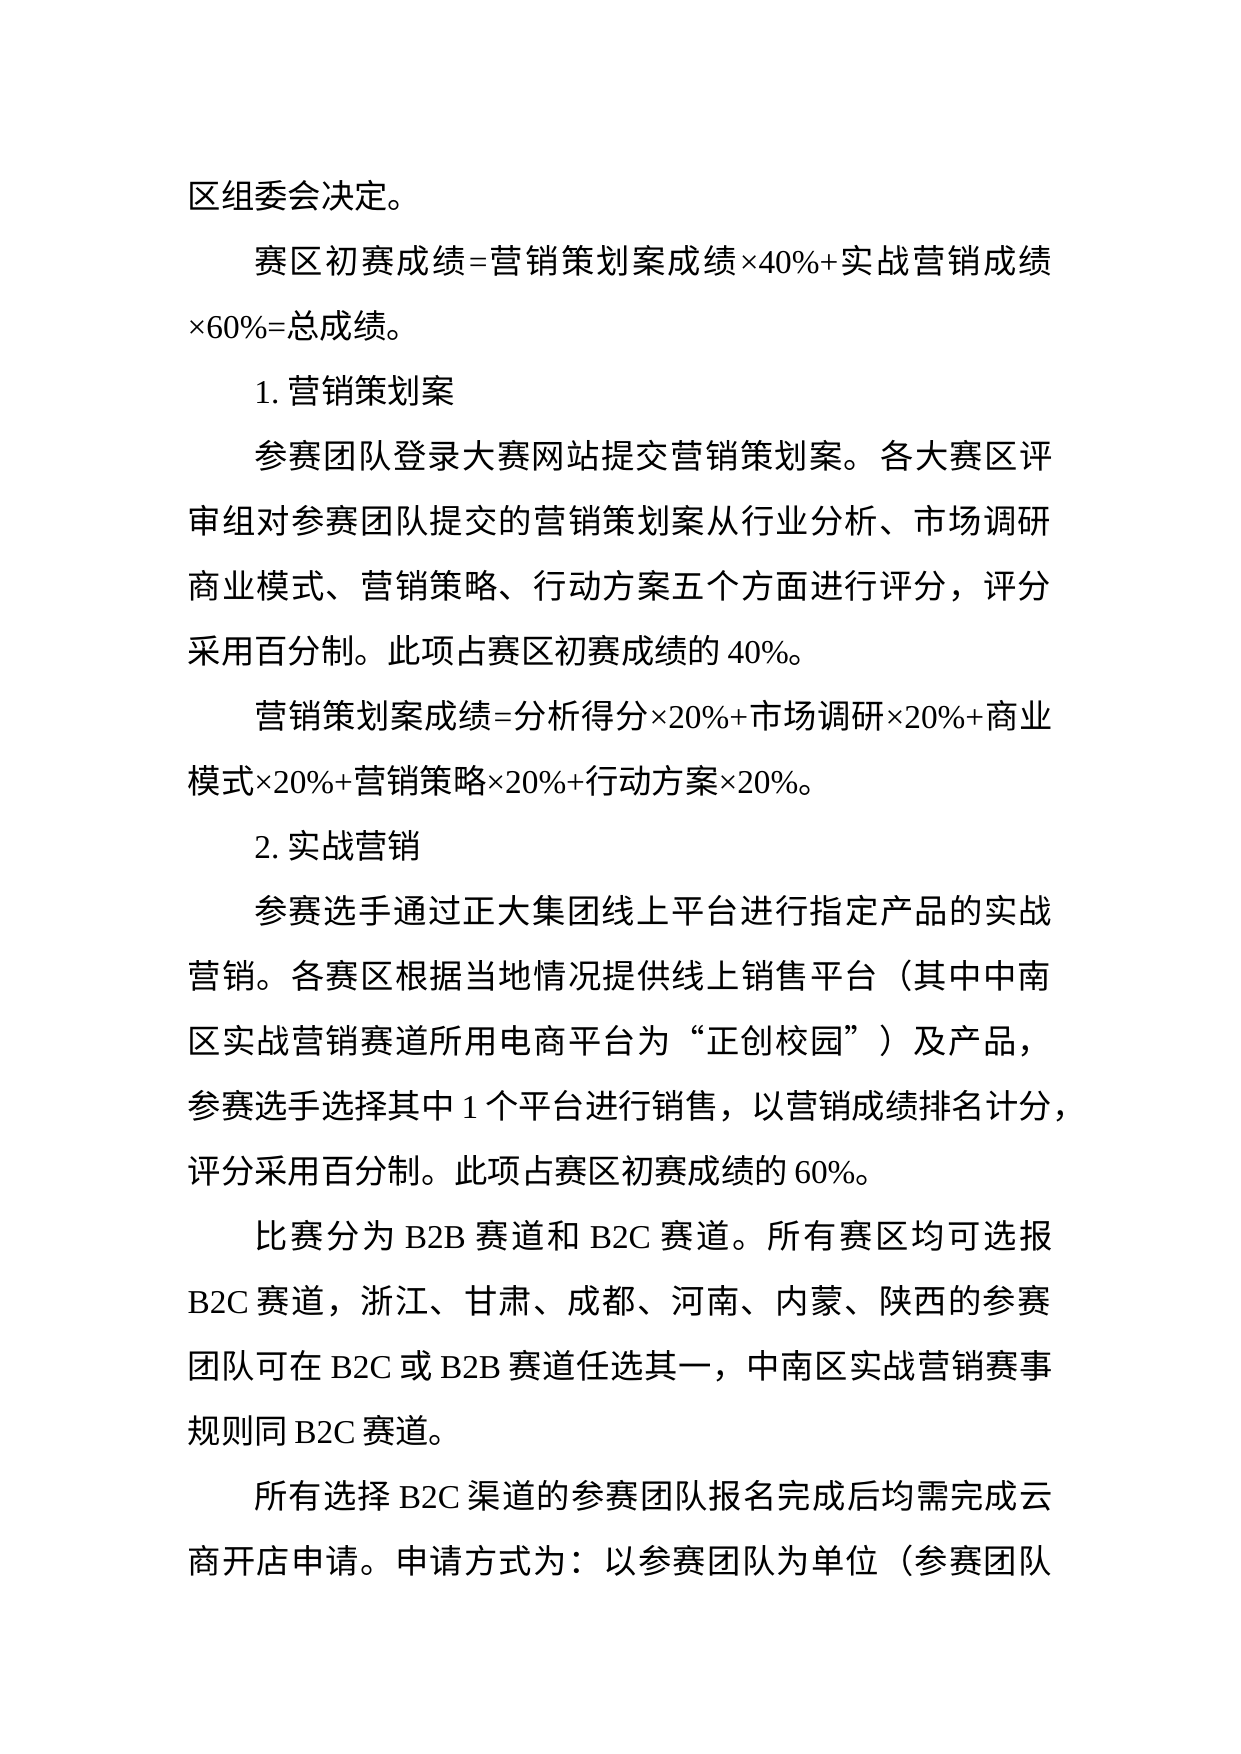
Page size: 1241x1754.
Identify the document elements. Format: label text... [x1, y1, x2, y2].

text 赛区初赛成绩=营销策划案成绩×40%+实战营销成绩×60%=总成绩。 [187, 227, 1053, 357]
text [187, 1462, 1053, 1592]
text 营销策划案成绩=分析得分×20%+市场调研×20%+商业模式×20%+营销策略×20%+行动方案×20%。 [187, 682, 1053, 812]
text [187, 162, 1053, 227]
list 实战营销 [187, 812, 1053, 877]
text 参赛选手通过正大集团线上平台进行指定产品的实战营销。各赛区根据当地情况提供线上销售平台（其中中南区实战营销赛道所用电商平台为“正创校园”）及产品，参赛选手选择其中1个平台进行销售，以营销成绩排名计分，评分采用百分制。此项占赛区初赛成绩的60%。 [187, 877, 1053, 1202]
text 1. 营销策划案 [187, 357, 1053, 422]
text 比赛分为B2B赛道和B2C赛道。所有赛区均可选报B2C赛道，浙江、甘肃、成都、河南、内蒙、陕西的参赛团队可在B2C或B2B赛道任选其一，中南区实战营销赛事规则同B2C赛道。 [187, 1202, 1053, 1462]
text 参赛团队登录大赛网站提交营销策划案。各大赛区评审组对参赛团队提交的营销策划案从行业分析、市场调研、商业模式、营销策略、行动方案五个方面进行评分，评分采用百分制。此项占赛区初赛成绩的40%。 [187, 422, 1053, 682]
